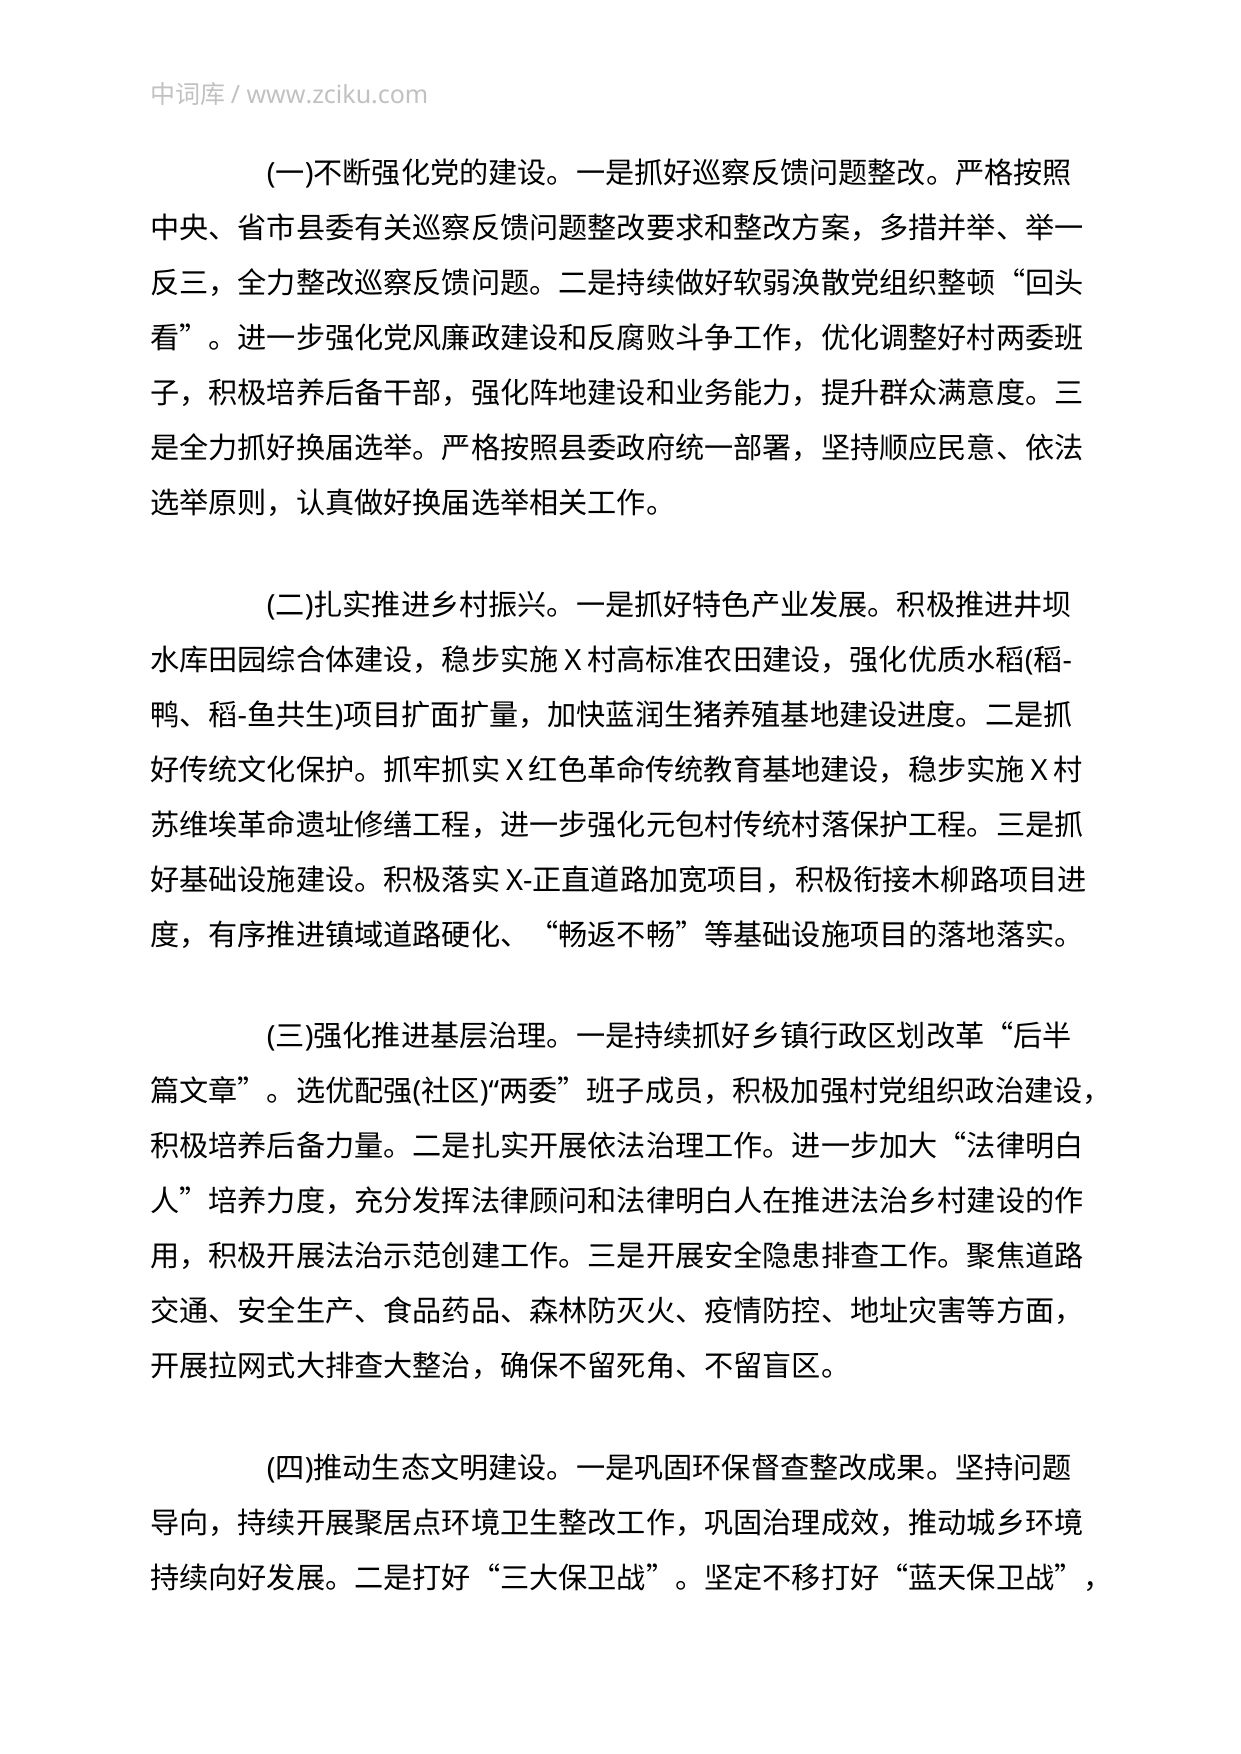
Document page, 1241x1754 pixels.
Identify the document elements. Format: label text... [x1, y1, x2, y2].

text (一)不断强化党的建设。一是抓好巡察反馈问题整改。严格按照中央、省市县委有关巡察反馈问题整改要求和整改方案，多措并举、举一反三，全力整改巡察反馈问题。二是持续做好软弱涣散党组织整顿“回头看”。进一步强化党风廉政建设和反腐败斗争工作，优化调整好村两委班子，积极培养后备干部，强化阵地建设和业务能力，提升群众满意度。三是全力抓好换届选举。严格按照县委政府统一部署，坚持顺应民意、依法选举原则，认真做好换届选举相关工作。 [150, 150, 1090, 522]
text (三)强化推进基层治理。一是持续抓好乡镇行政区划改革“后半篇文章”。选优配强(社区)“两委”班子成员，积极加强村党组织政治建设，积极培养后备力量。二是扎实开展依法治理工作。进一步加大“法律明白人”培养力度，充分发挥法律顾问和法律明白人在推进法治乡村建设的作用，积极开展法治示范创建工作。三是开展安全隐患排查工作。聚焦道路交通、安全生产、食品药品、森林防灭火、疫情防控、地址灾害等方面，开展拉网式大排查大整治，确保不留死角、不留盲区。 [150, 1013, 1090, 1385]
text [150, 1444, 1090, 1596]
text (二)扎实推进乡村振兴。一是抓好特色产业发展。积极推进井坝水库田园综合体建设，稳步实施X村高标准农田建设，强化优质水稻(稻-鸭、稻-鱼共生)项目扩面扩量，加快蓝润生猪养殖基地建设进度。二是抓好传统文化保护。抓牢抓实X红色革命传统教育基地建设，稳步实施X村苏维埃革命遗址修缮工程，进一步强化元包村传统村落保护工程。三是抓好基础设施建设。积极落实X-正直道路加宽项目，积极衔接木柳路项目进度，有序推进镇域道路硬化、“畅返不畅”等基础设施项目的落地落实。 [150, 581, 1090, 953]
